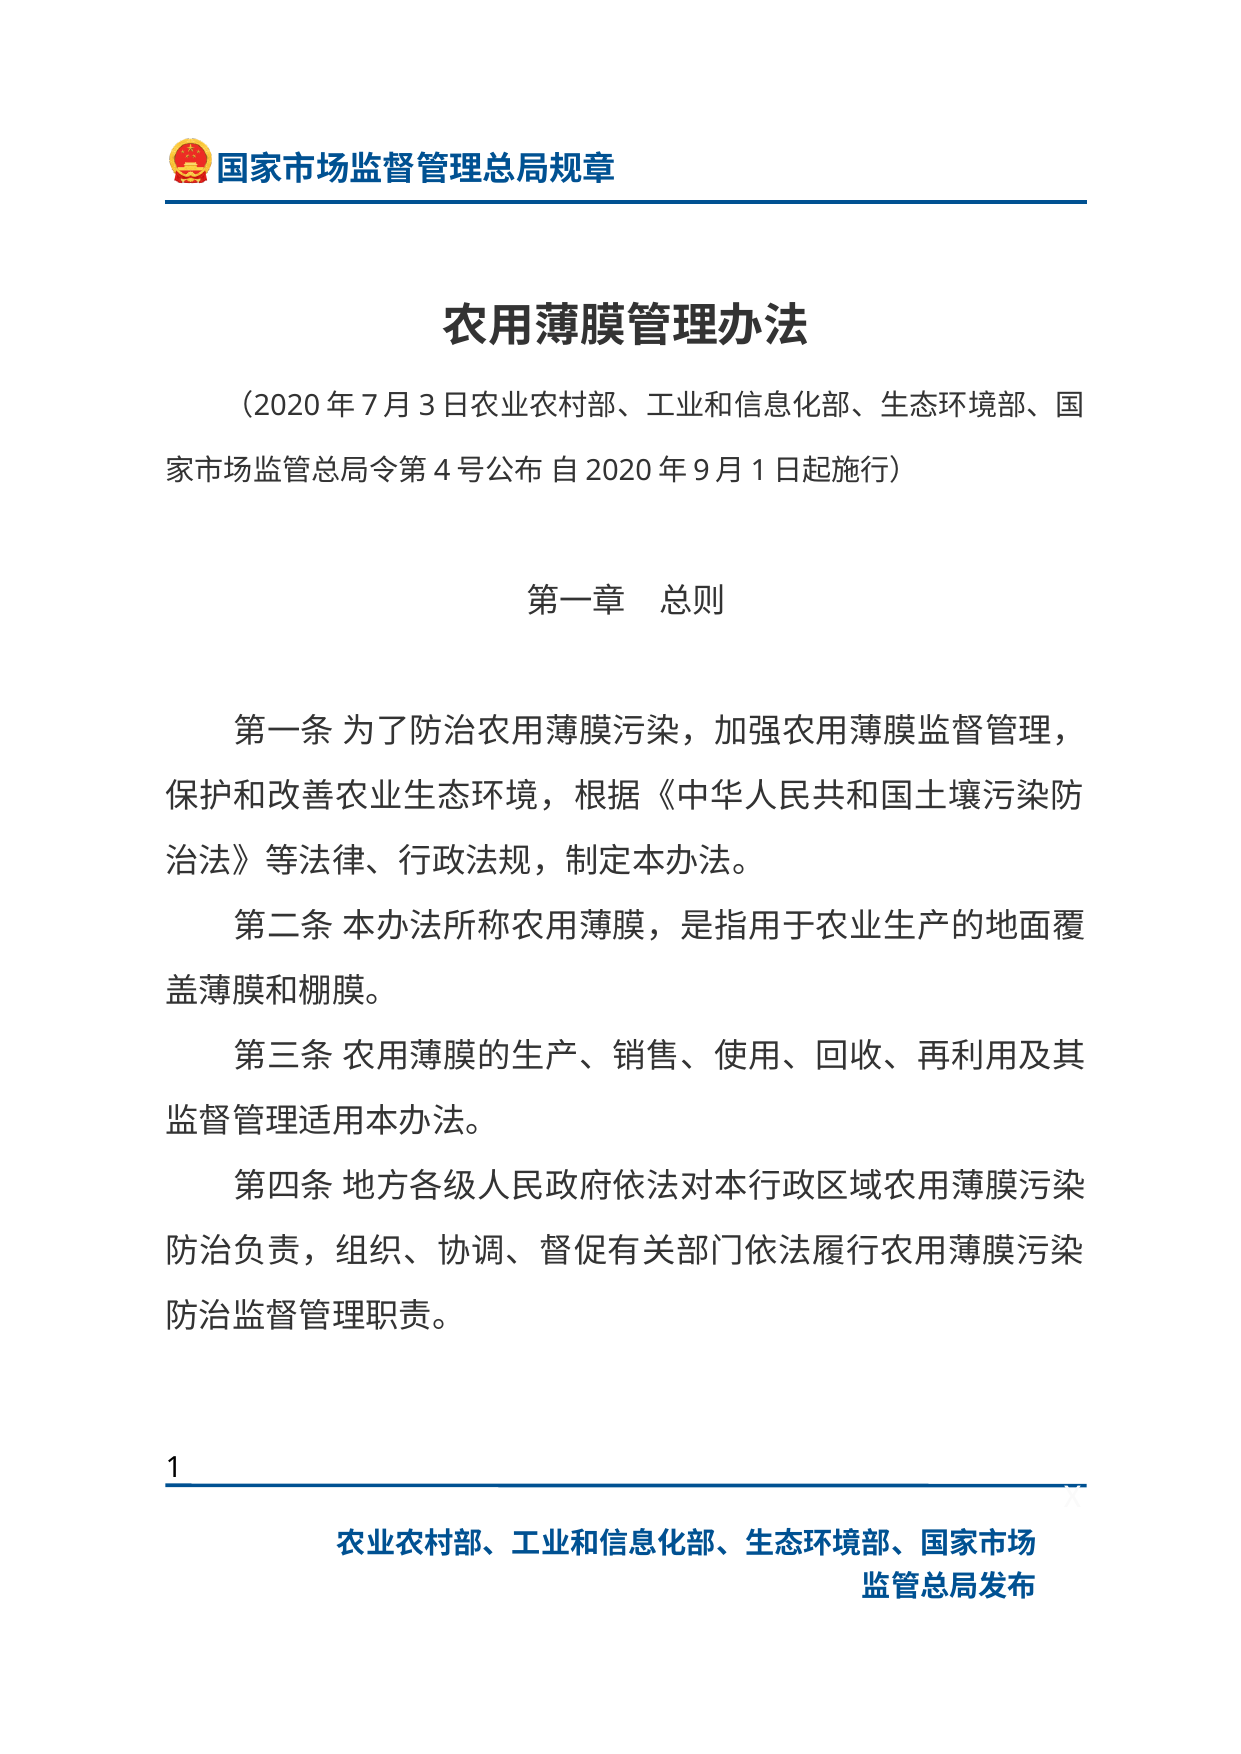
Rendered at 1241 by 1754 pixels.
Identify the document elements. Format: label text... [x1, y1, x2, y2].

picture [165, 136, 216, 187]
text 第二条 本办法所称农用薄膜，是指用于农业生产的地面覆盖薄膜和棚膜。 [165, 890, 1087, 1020]
text 第四条 地方各级人民政府依法对本行政区域农用薄膜污染防治负责，组织、协调、督促有关部门依法履行农用薄膜污染防治监督管理职责。 [165, 1150, 1087, 1345]
text 第三条 农用薄膜的生产、销售、使用、回收、再利用及其监督管理适用本办法。 [165, 1020, 1087, 1150]
text 第一章 总则 [165, 565, 1087, 630]
text 农用薄膜管理办法 [165, 273, 1087, 370]
text 第一条 为了防治农用薄膜污染，加强农用薄膜监督管理，保护和改善农业生态环境，根据《中华人民共和国土壤污染防治法》等法律、行政法规，制定本办法。 [165, 695, 1087, 890]
text （2020年7月3日农业农村部、工业和信息化部、生态环境部、国家市场监管总局令第4号公布 自2020年9月1日起施行） [165, 370, 1087, 500]
